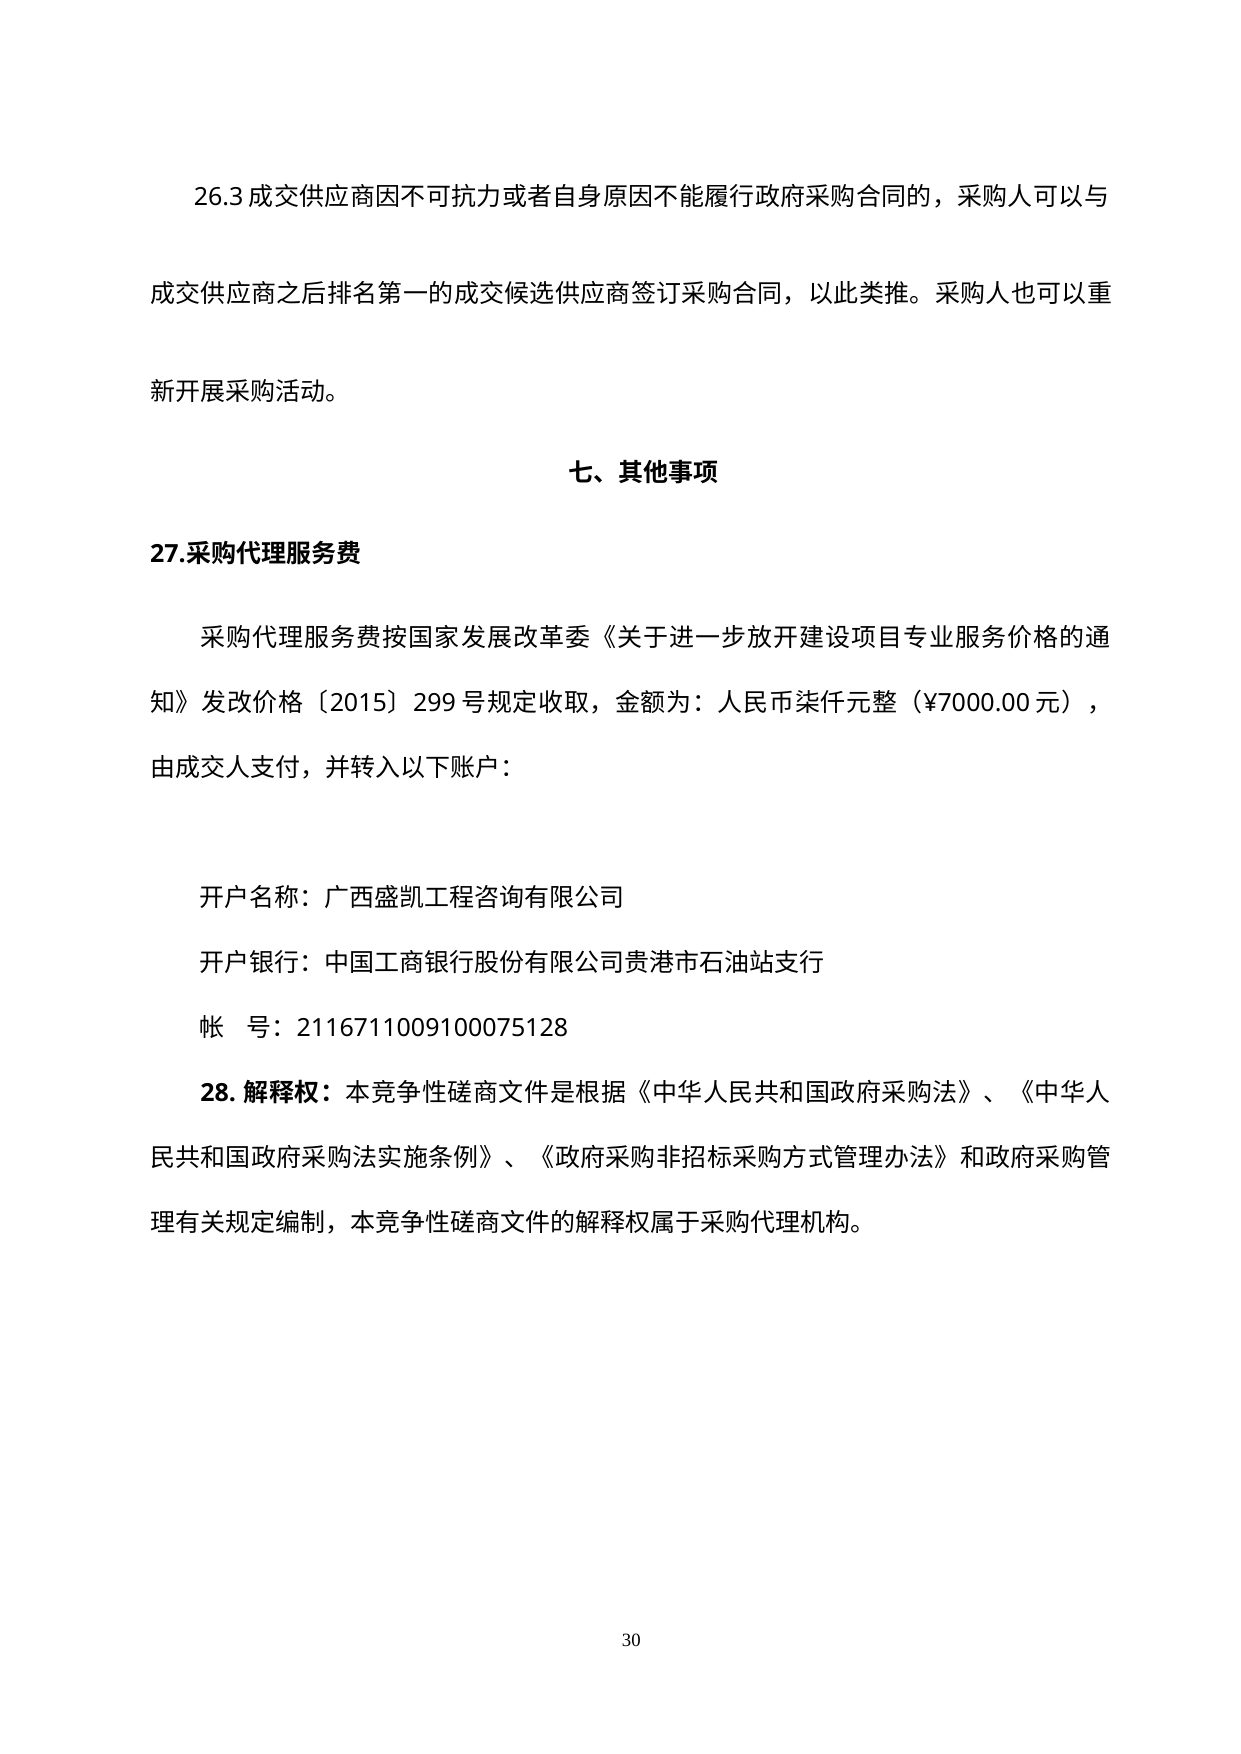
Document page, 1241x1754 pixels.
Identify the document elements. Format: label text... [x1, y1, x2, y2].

text 26.3成交供应商因不可抗力或者自身原因不能履行政府采购合同的，采购人可以与成交供应商之后排名第一的成交候选供应商签订采购合同，以此类推。采购人也可以重新开展采购活动。 [150, 162, 1112, 422]
text 七、其他事项 [150, 453, 1112, 489]
text 开户名称：广西盛凯工程咨询有限公司 [150, 863, 1112, 928]
text 28. 解释权：本竞争性磋商文件是根据《中华人民共和国政府采购法》、《中华人民共和国政府采购法实施条例》、《政府采购非招标采购方式管理办法》和政府采购管理有关规定编制，本竞争性磋商文件的解释权属于采购代理机构。 [150, 1058, 1112, 1253]
text 采购代理服务费按国家发展改革委《关于进一步放开建设项目专业服务价格的通知》发改价格〔2015〕299号规定收取，金额为：人民币柒仟元整（¥7000.00元），由成交人支付，并转入以下账户： [150, 603, 1112, 798]
text 开户银行：中国工商银行股份有限公司贵港市石油站支行 [150, 928, 1112, 993]
text 27.采购代理服务费 [150, 519, 1112, 584]
text 帐 号：2116711009100075128 [150, 993, 1112, 1058]
